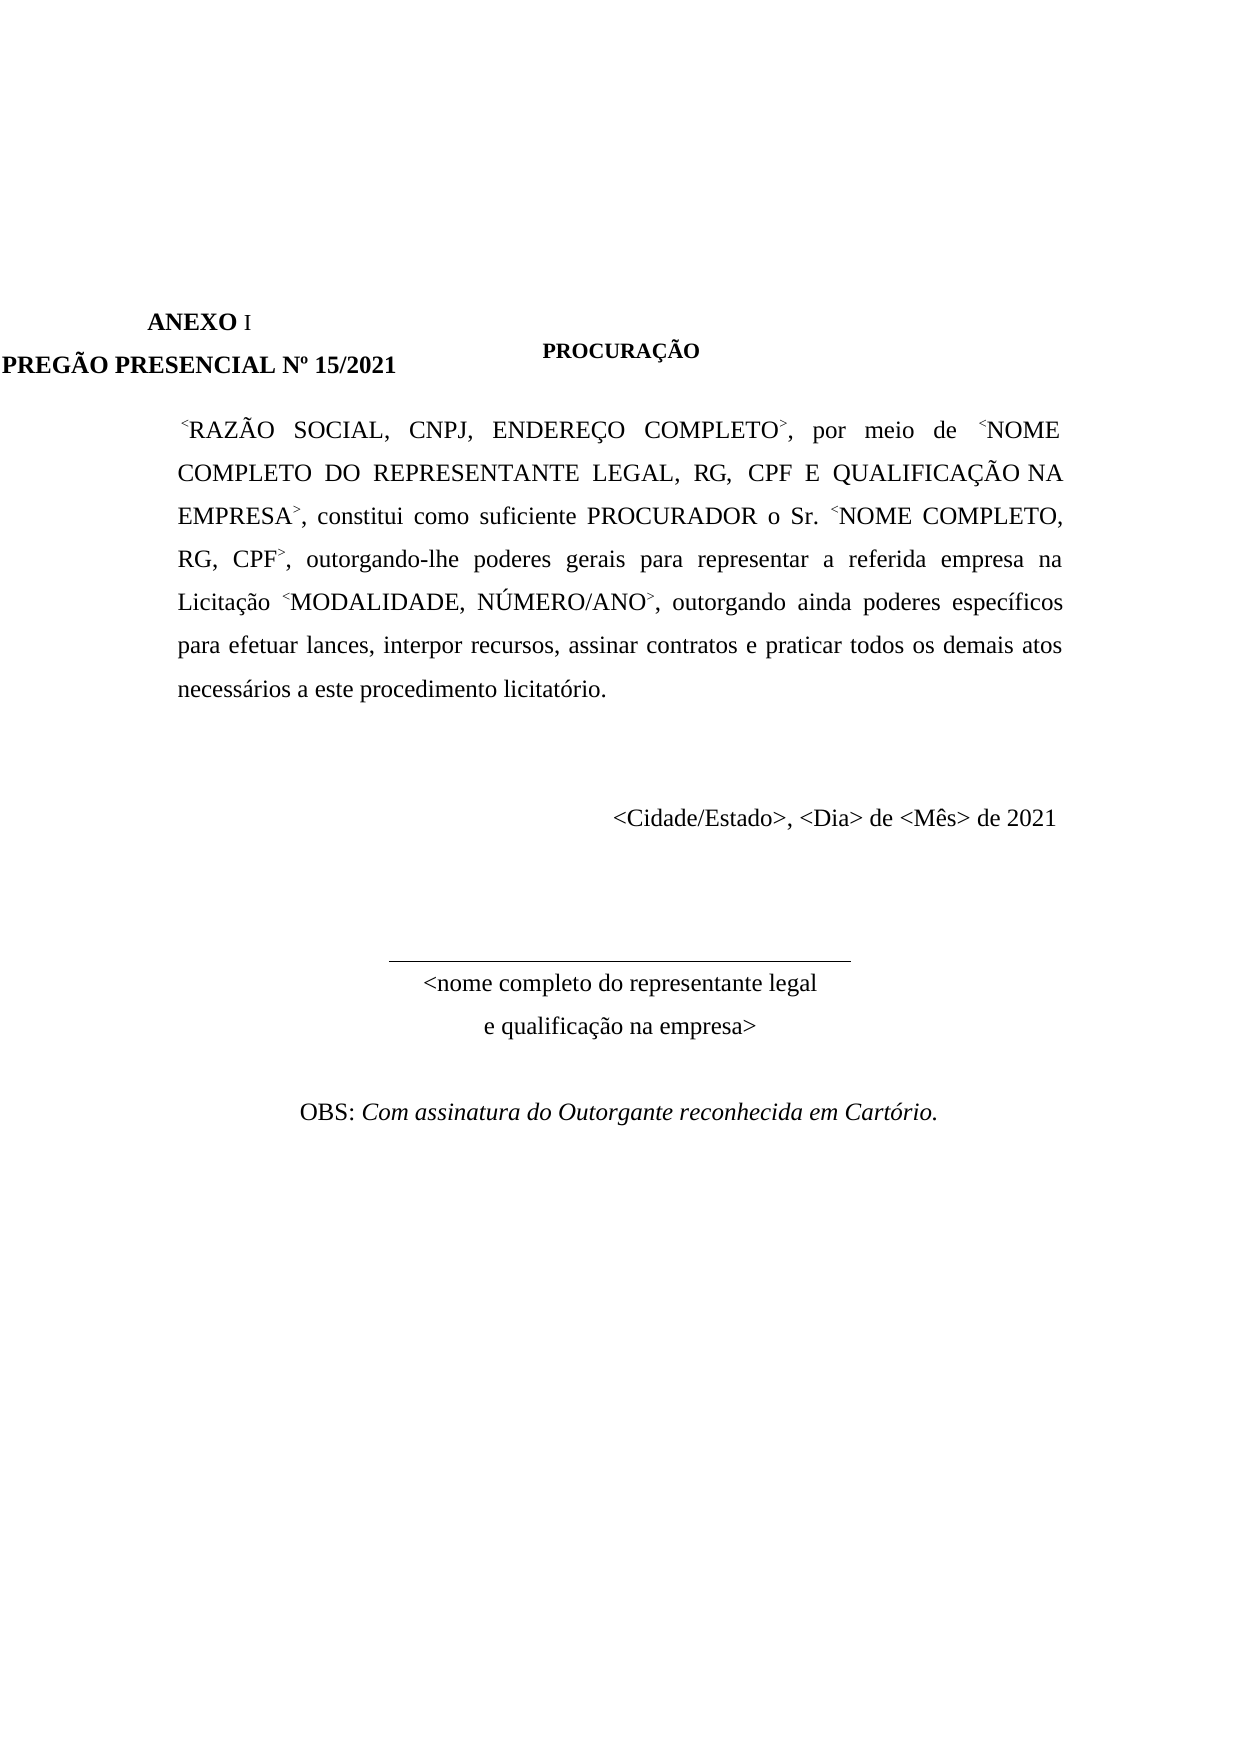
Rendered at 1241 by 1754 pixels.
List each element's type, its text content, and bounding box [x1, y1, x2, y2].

text <Cidade/Estado>, <Dia> de <Mês> de 2021 [613, 803, 1182, 832]
text OBS: Com assinatura do Outorgante reconhecida em Cartório. [177, 1097, 1063, 1126]
text COMPLETO DO REPRESENTANTE LEGAL, RG, CPF E QUALIFICAÇÃO NA [177, 458, 1182, 487]
text <nome completo do representante legal e qualificação na empresa> [423, 968, 817, 1040]
text EMPRESA>, constitui como suficiente PROCURADOR o Sr. <NOME COMPLETO, RG, CPF>, outorgando-lhe poderes gerais para representar a referida empresa na Licitação <MODALIDADE, NÚMERO/ANO>, outorgando ainda poderes específicos para efetuar lances, interpor recursos, assinar contratos e praticar todos os demais atos necessários a este procedimento licitatório. [177, 501, 1063, 702]
text PROCURAÇÃO [60, 338, 1182, 363]
text <RAZÃO SOCIAL, CNPJ, ENDEREÇO COMPLETO>, por meio de <NOME [177, 415, 1063, 444]
